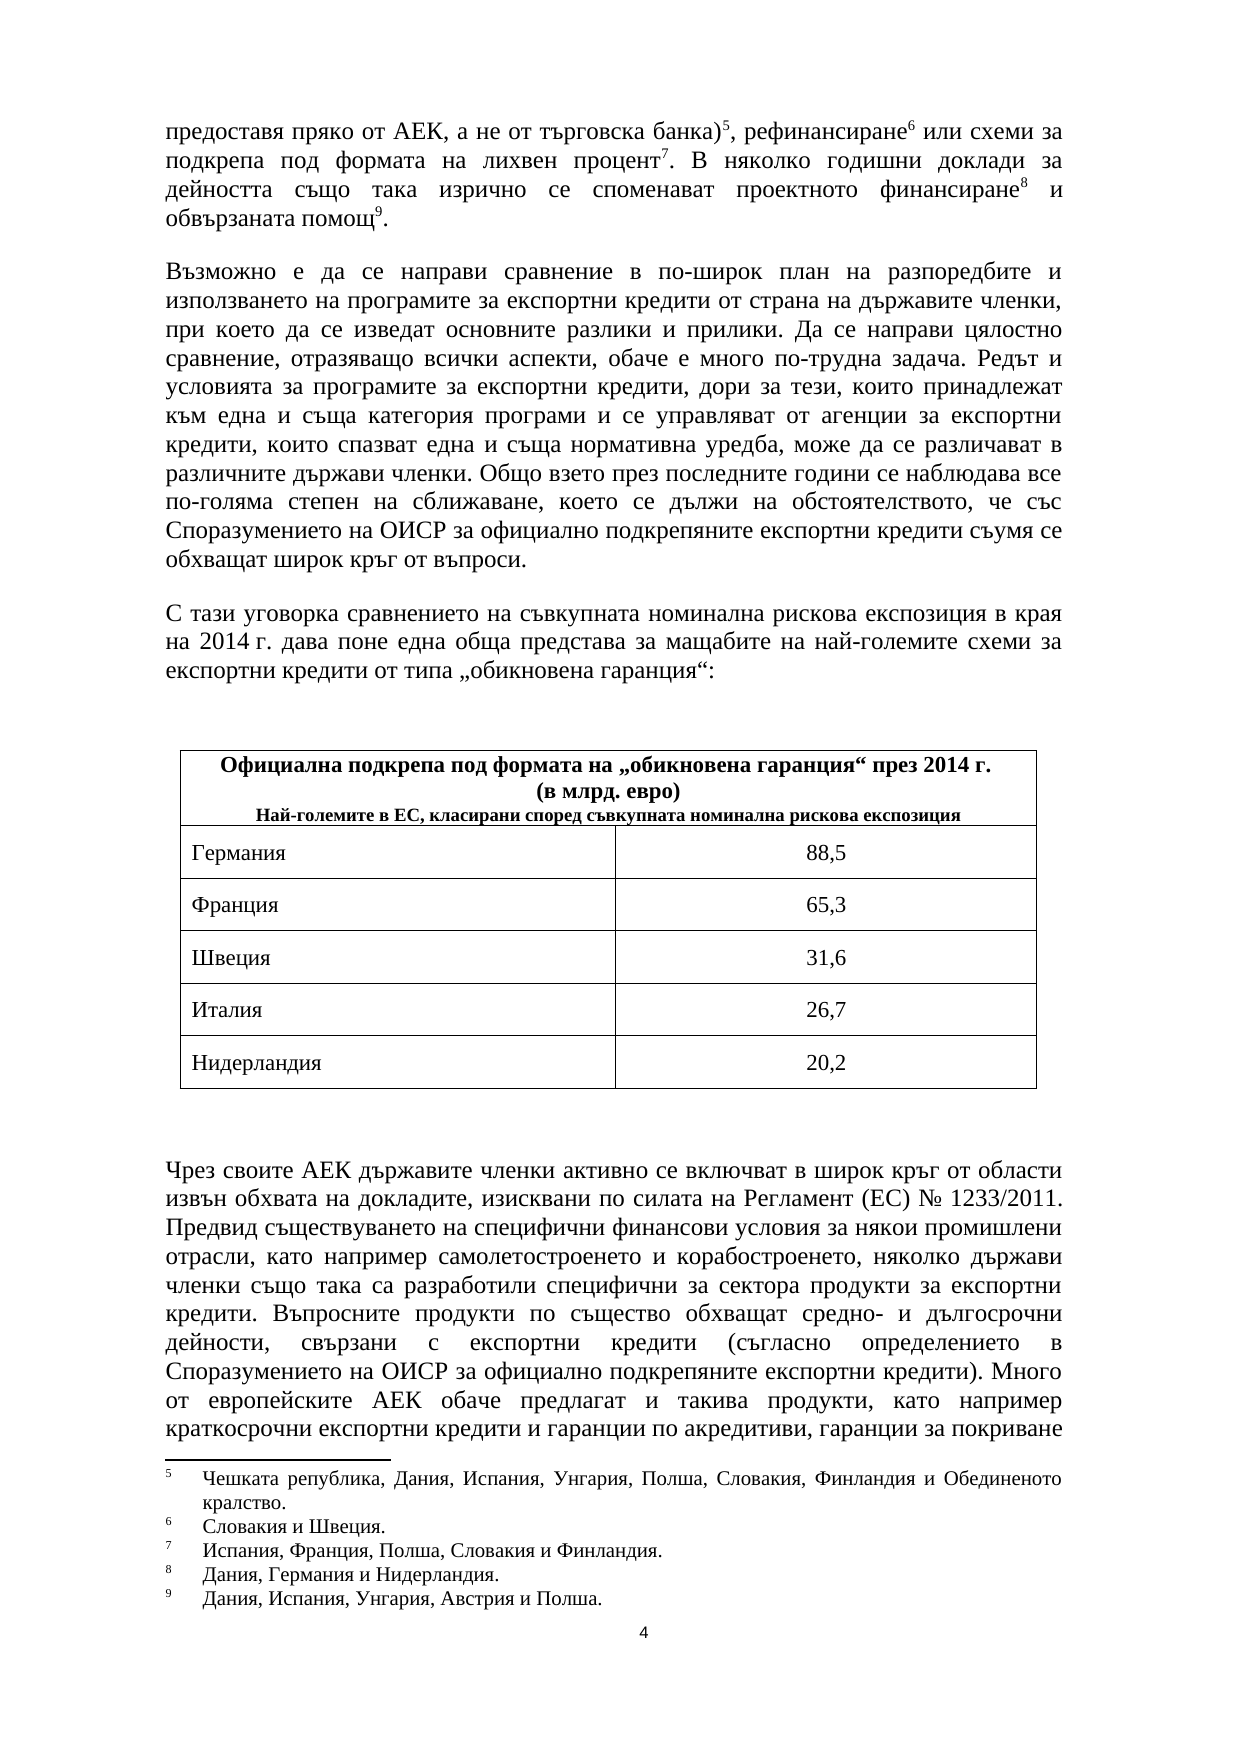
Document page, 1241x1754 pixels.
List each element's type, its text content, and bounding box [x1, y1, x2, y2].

table_cell 31,6 [616, 931, 1036, 983]
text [165, 1155, 1063, 1442]
table_cell 20,2 [616, 1036, 1036, 1087]
table_cell Франция [181, 879, 615, 930]
text Възможно е да се направи сравнение в по-широк план на разпоредбите и използването на програмите за експортни кредити от страна на държавите членки, при което да се изведат основните разлики и прилики. Да се направи цялостно сравнение, отразяващо всички аспекти, обаче е много по-трудна задача. Редът и условията за програмите за експортни кредити, дори за тези, които принадлежат към една и съща категория програми и се управляват от агенции за експортни кредити, които спазват една и съща нормативна уредба, може да се различават в различните държави членки. Общо взето през последните години се наблюдава все по-голяма степен на сближаване, което се дължи на обстоятелството, че със Споразумението на ОИСР за официално подкрепяните експортни кредити съумя се обхващат широк кръг от въпроси. [165, 256, 1063, 573]
table_cell 26,7 [616, 984, 1036, 1035]
table_cell Швеция [181, 931, 615, 983]
table_header Официална подкрепа под формата на „обикновена гаранция“ през 2014 г. (в млрд. евро) Най-големите в ЕС, класирани според съвкупната номинална рискова експозиция [181, 751, 1036, 825]
table_cell Германия [181, 826, 615, 878]
table_cell 65,3 [616, 879, 1036, 930]
text С тази уговорка сравнението на съвкупната номинална рискова експозиция в края на 2014 г. дава поне една обща представа за мащабите на най-големите схеми за експортни кредити от типа „обикновена гаранция“: [165, 598, 1063, 684]
table_cell Италия [181, 984, 615, 1035]
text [165, 116, 1063, 231]
table_cell 88,5 [616, 826, 1036, 878]
table_cell Нидерландия [181, 1036, 615, 1087]
